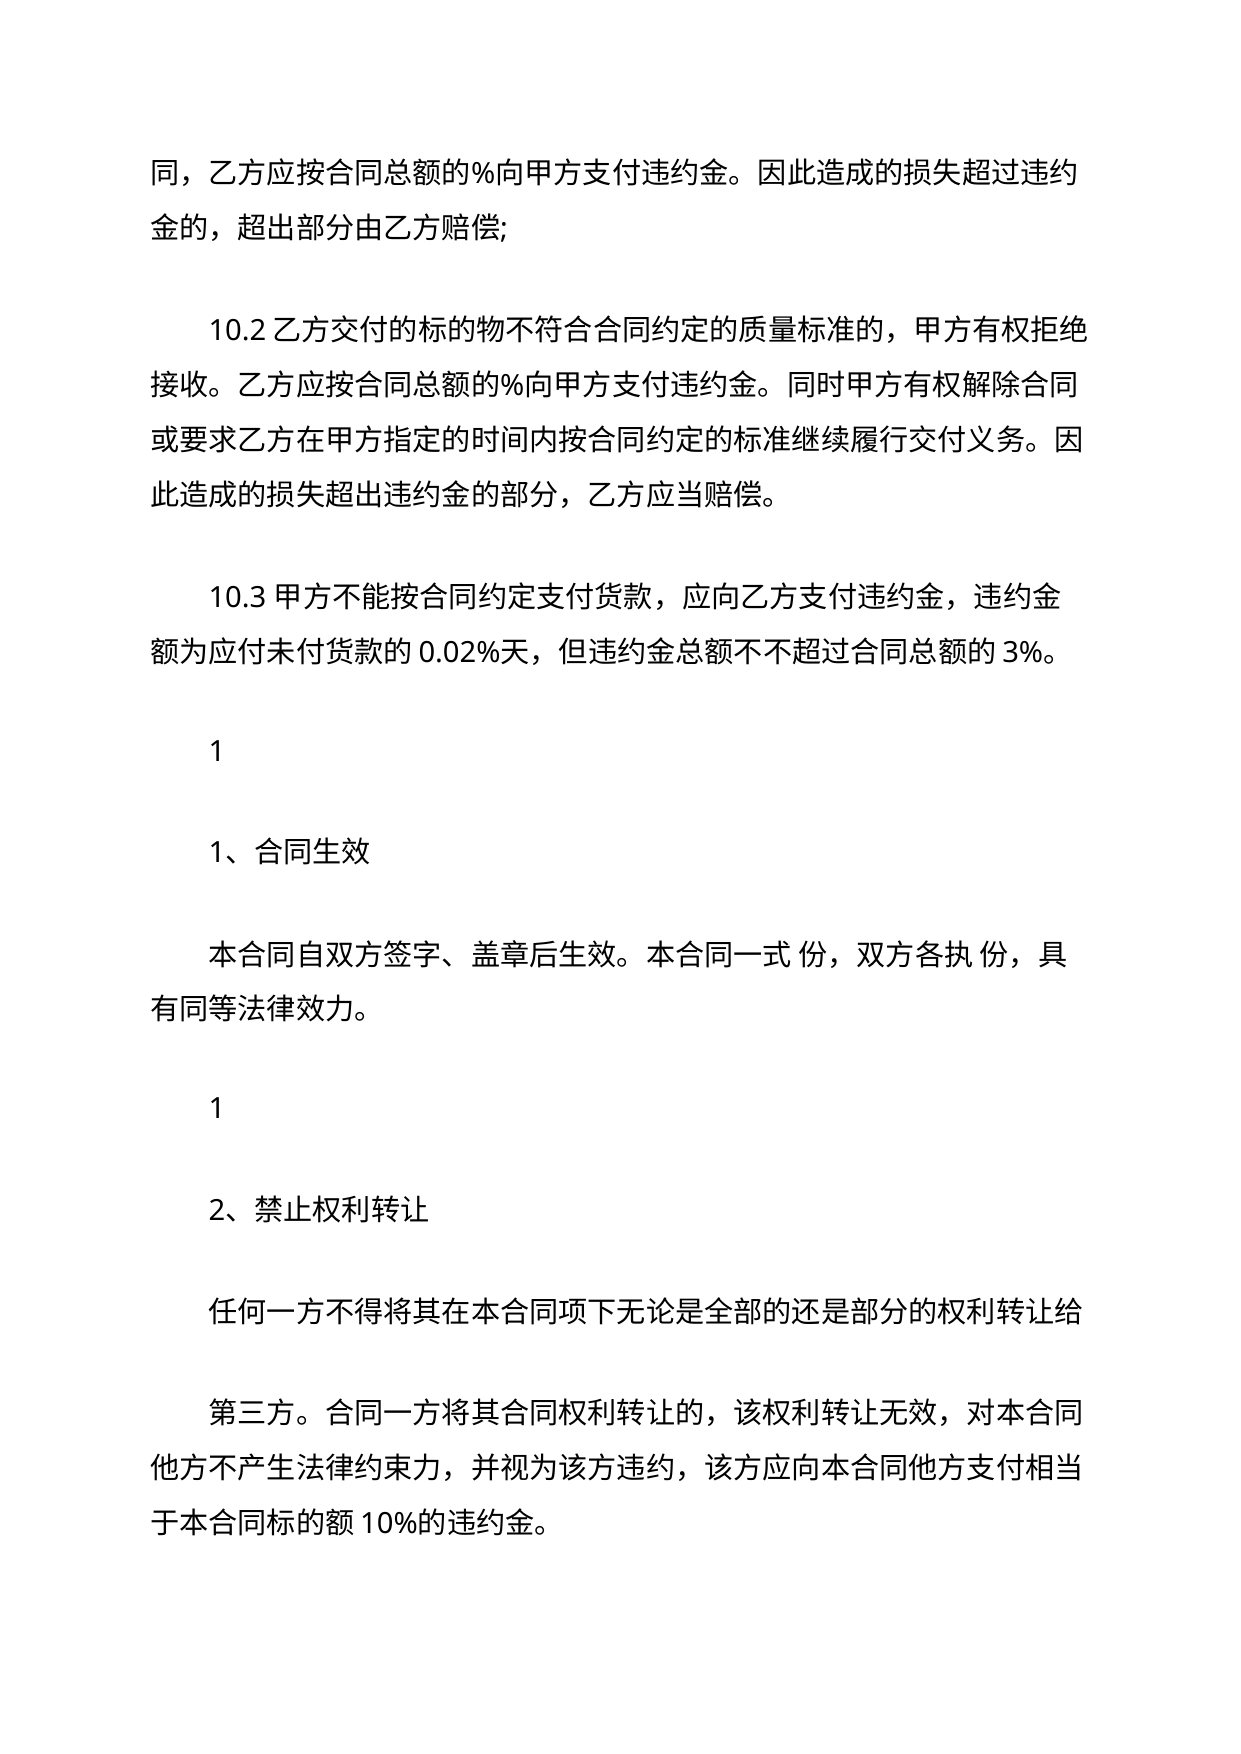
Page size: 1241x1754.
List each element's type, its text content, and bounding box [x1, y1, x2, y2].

text 第三方。合同一方将其合同权利转让的，该权利转让无效，对本合同他方不产生法律约束力，并视为该方违约，该方应向本合同他方支付相当于本合同标的额10%的违约金。 [150, 1390, 1090, 1542]
text 1 [150, 1088, 1090, 1127]
text 本合同自双方签字、盖章后生效。本合同一式 份，双方各执 份，具有同等法律效力。 [150, 931, 1090, 1028]
text 1、合同生效 [150, 829, 1090, 871]
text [150, 150, 1090, 247]
text 10.2乙方交付的标的物不符合合同约定的质量标准的，甲方有权拒绝接收。乙方应按合同总额的%向甲方支付违约金。同时甲方有权解除合同或要求乙方在甲方指定的时间内按合同约定的标准继续履行交付义务。因此造成的损失超出违约金的部分，乙方应当赔偿。 [150, 307, 1090, 514]
text 1 [150, 731, 1090, 770]
text 10.3 甲方不能按合同约定支付货款，应向乙方支付违约金，违约金额为应付未付货款的0.02%天，但违约金总额不不超过合同总额的3%。 [150, 574, 1090, 671]
text 任何一方不得将其在本合同项下无论是全部的还是部分的权利转让给 [150, 1288, 1090, 1330]
text 2、禁止权利转让 [150, 1186, 1090, 1228]
